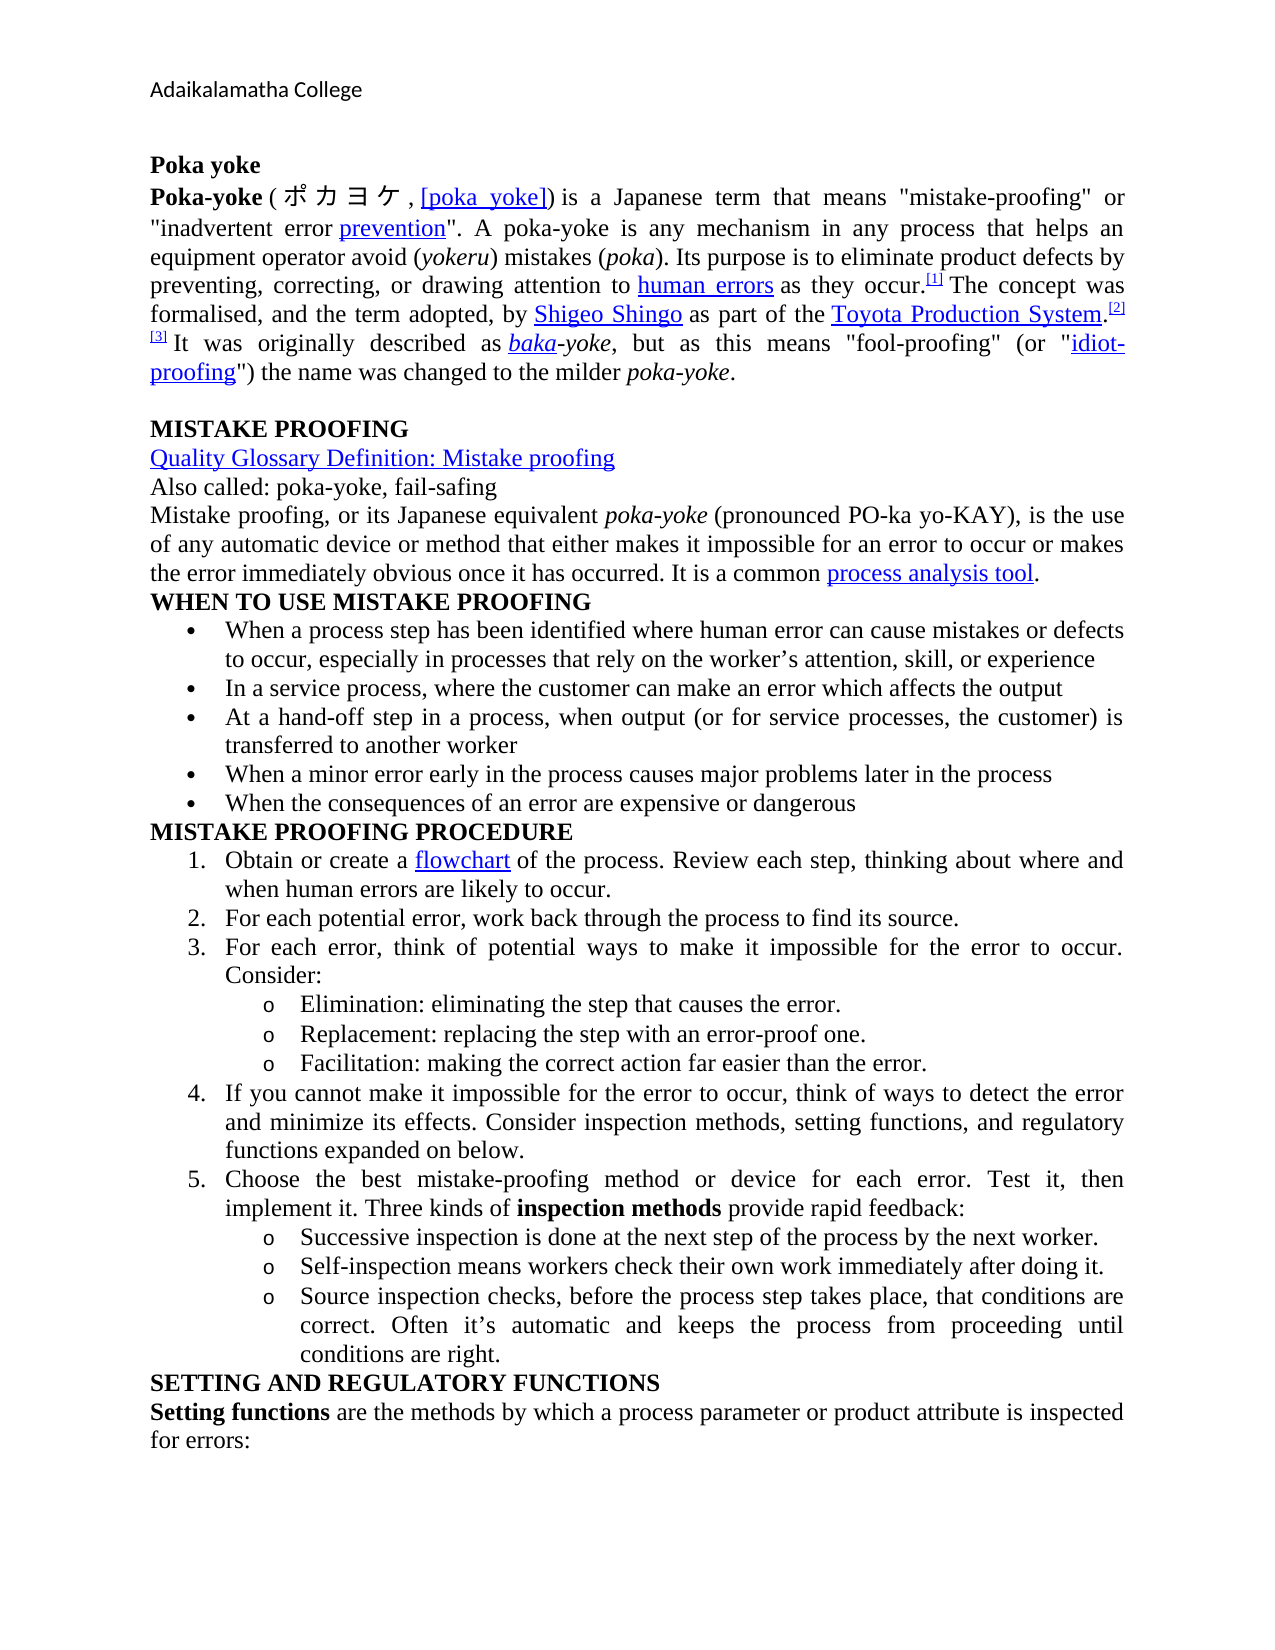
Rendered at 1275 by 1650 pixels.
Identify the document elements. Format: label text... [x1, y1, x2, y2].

list When the consequences of an error are expensive or dangerous [187, 788, 1125, 817]
list At a hand-off step in a process, when output (or for service processes, the customer) is transferred to another worker [187, 702, 1125, 759]
text SETTING AND REGULATORY FUNCTIONS [150, 1368, 1125, 1397]
text MISTAKE PROOFING PROCEDURE [150, 817, 1125, 845]
list For each error, think of potential ways to make it impossible for the error to occur. Consider: [187, 932, 1125, 989]
list Facilitation: making the correct action far easier than the error. [262, 1048, 1125, 1078]
text Also called: poka-yoke, fail-safing [150, 472, 1125, 500]
text Quality Glossary Definition: Mistake proofing [150, 443, 1125, 472]
text Mistake proofing, or its Japanese equivalent poka-yoke (pronounced PO-ka yo-KAY), is the use of any automatic device or method that either makes it impossible for an error to occur or makes the error immediately obvious once it has occurred. It is a common process analysis tool. [150, 500, 1125, 587]
text Poka-yoke (ポカヨケ, [poka yoke]) is a Japanese term that means "mistake-proofing" or "inadvertent error prevention". A poka-yoke is any mechanism in any process that helps an equipment operator avoid (yokeru) mistakes (poka). Its purpose is to eliminate product defects by preventing, correcting, or drawing attention to human errors as they occur.[1] The concept was formalised, and the term adopted, by Shigeo Shingo as part of the Toyota Production System.[2][3] It was originally described as baka-yoke, but as this means "fool-proofing" (or "idiot-proofing") the name was changed to the milder poka-yoke. [150, 179, 1125, 385]
list Choose the best mistake-proofing method or device for each error. Test it, then implement it. Three kinds of inspection methods provide rapid feedback: [187, 1164, 1125, 1222]
list When a minor error early in the process causes major problems later in the process [187, 759, 1125, 788]
list Successive inspection is done at the next step of the process by the next worker. [262, 1222, 1125, 1251]
text Poka yoke [150, 150, 1125, 179]
list In a service process, where the customer can make an error which affects the output [187, 673, 1125, 702]
text MISTAKE PROOFING [150, 414, 1125, 443]
list If you cannot make it impossible for the error to occur, think of ways to detect the error and minimize its effects. Consider inspection methods, setting functions, and regulatory functions expanded on below. [187, 1078, 1125, 1164]
list Source inspection checks, before the process step takes place, that conditions are correct. Often it’s automatic and keeps the process from proceeding until conditions are right. [262, 1281, 1125, 1368]
list Elimination: eliminating the step that causes the error. [262, 989, 1125, 1019]
list Replacement: replacing the step with an error-proof one. [262, 1019, 1125, 1048]
list Obtain or create a flowchart of the process. Review each step, thinking about where and when human errors are likely to occur. [187, 845, 1125, 903]
list When a process step has been identified where human error can cause mistakes or defects to occur, especially in processes that rely on the worker’s attention, skill, or experience [187, 615, 1125, 673]
list For each potential error, work back through the process to find its source. [187, 903, 1125, 932]
text WHEN TO USE MISTAKE PROOFING [150, 587, 1125, 615]
text Setting functions are the methods by which a process parameter or product attribute is inspected for errors: [150, 1397, 1125, 1454]
list Self-inspection means workers check their own work immediately after doing it. [262, 1251, 1125, 1281]
